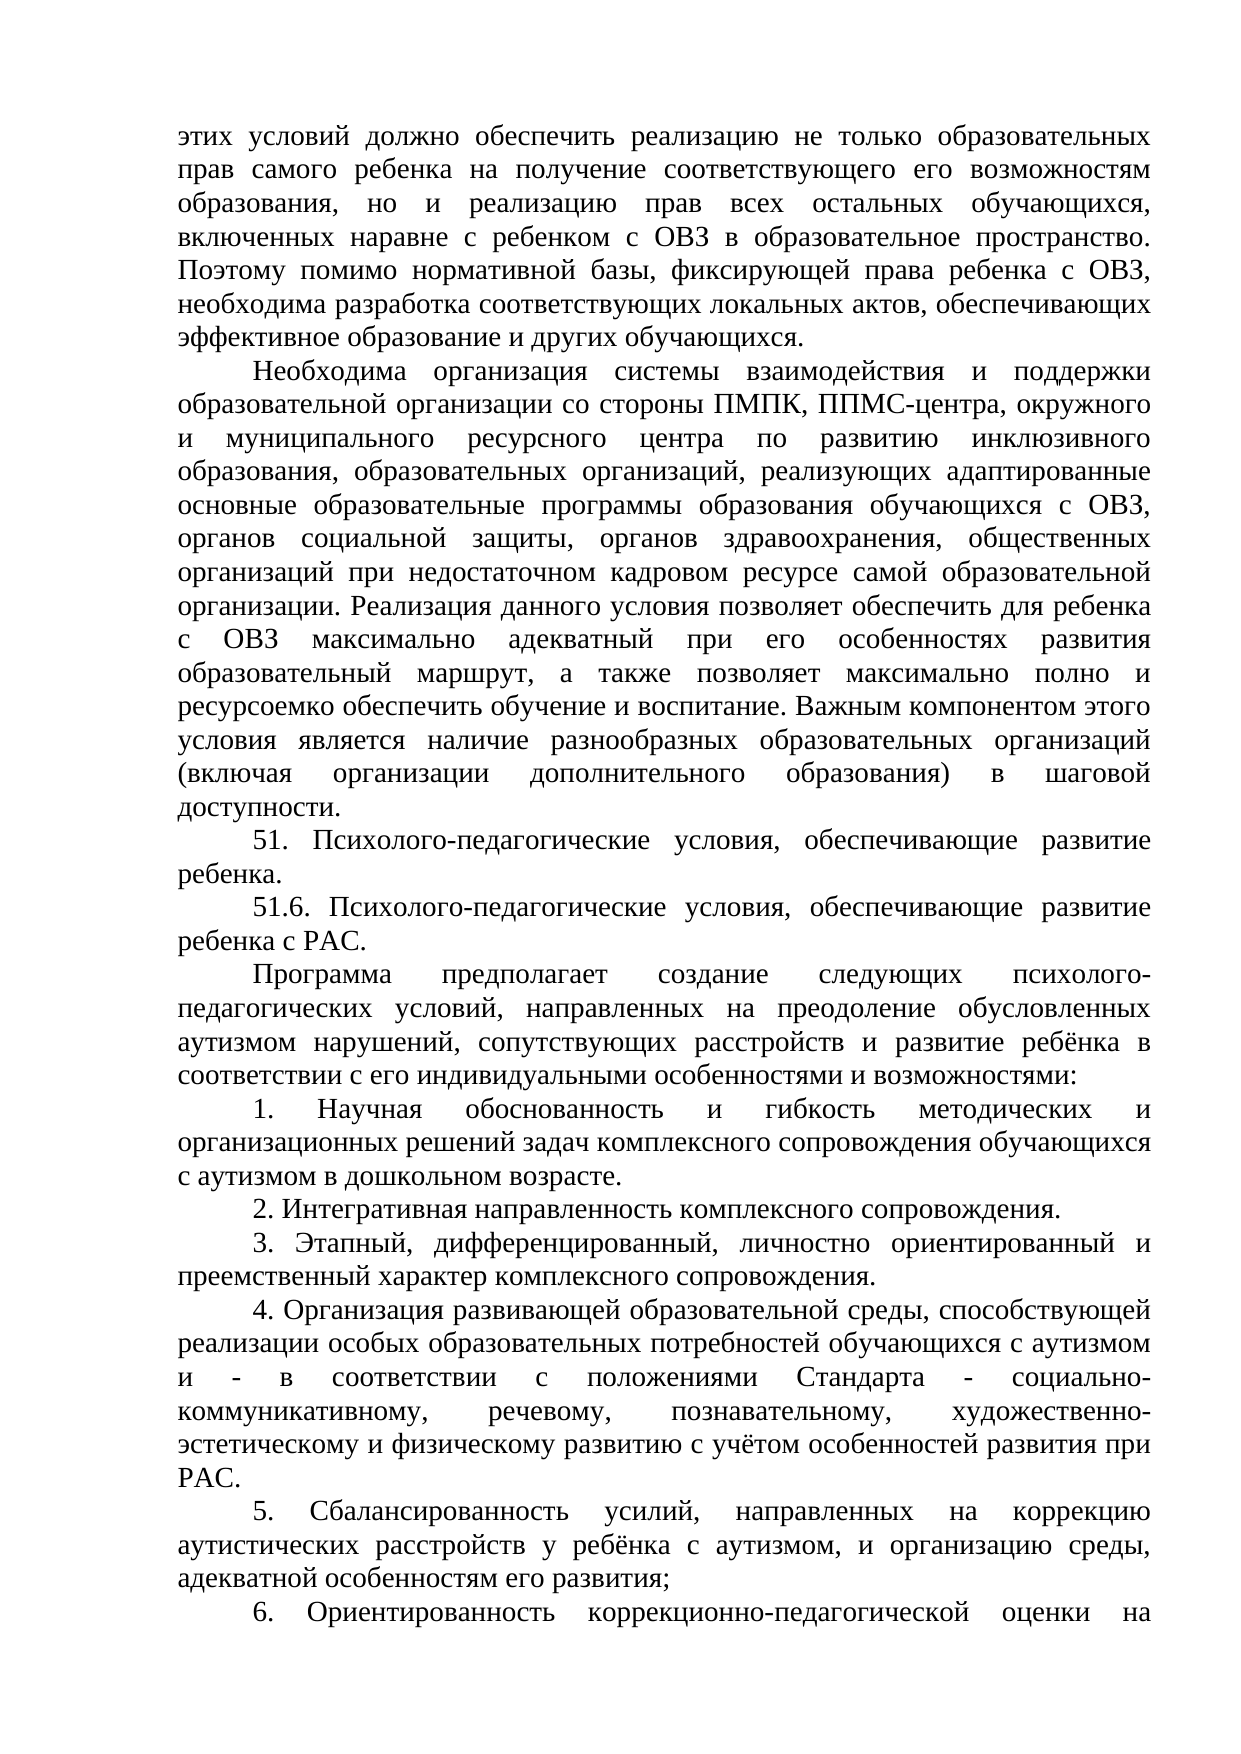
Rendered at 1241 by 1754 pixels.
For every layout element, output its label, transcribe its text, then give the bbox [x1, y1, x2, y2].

text 2. Интегративная направленность комплексного сопровождения. [177, 1191, 1152, 1225]
text 1. Научная обоснованность и гибкость методических и организационных решений задач комплексного сопровождения обучающихся с аутизмом в дошкольном возрасте. [177, 1091, 1152, 1191]
text Программа предполагает создание следующих психолого-педагогических условий, направленных на преодоление обусловленных аутизмом нарушений, сопутствующих расстройств и развитие ребёнка в соответствии с его индивидуальными особенностями и возможностями: [177, 957, 1152, 1091]
text 4. Организация развивающей образовательной среды, способствующей реализации особых образовательных потребностей обучающихся с аутизмом и - в соответствии с положениями Стандарта - социально-коммуникативному, речевому, познавательному, художественно-эстетическому и физическому развитию с учётом особенностей развития при РАС. [177, 1292, 1152, 1493]
text 3. Этапный, дифференцированный, личностно ориентированный и преемственный характер комплексного сопровождения. [177, 1225, 1152, 1292]
text 51.6. Психолого-педагогические условия, обеспечивающие развитие ребенка с РАС. [177, 889, 1152, 957]
text 51. Психолого-педагогические условия, обеспечивающие развитие ребенка. [177, 822, 1152, 889]
text Необходима организация системы взаимодействия и поддержки образовательной организации со стороны ПМПК, ППМС-центра, окружного и муниципального ресурсного центра по развитию инклюзивного образования, образовательных организаций, реализующих адаптированные основные образовательные программы образования обучающихся с ОВЗ, органов социальной защиты, органов здравоохранения, общественных организаций при недостаточном кадровом ресурсе самой образовательной организации. Реализация данного условия позволяет обеспечить для ребенка с ОВЗ максимально адекватный при его особенностях развития образовательный маршрут, а также позволяет максимально полно и ресурсоемко обеспечить обучение и воспитание. Важным компонентом этого условия является наличие разнообразных образовательных организаций (включая организации дополнительного образования) в шаговой доступности. [177, 353, 1152, 822]
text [177, 118, 1152, 353]
text 5. Сбалансированность усилий, направленных на коррекцию аутистических расстройств у ребёнка с аутизмом, и организацию среды, адекватной особенностям его развития; [177, 1493, 1152, 1594]
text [177, 1594, 1152, 1627]
